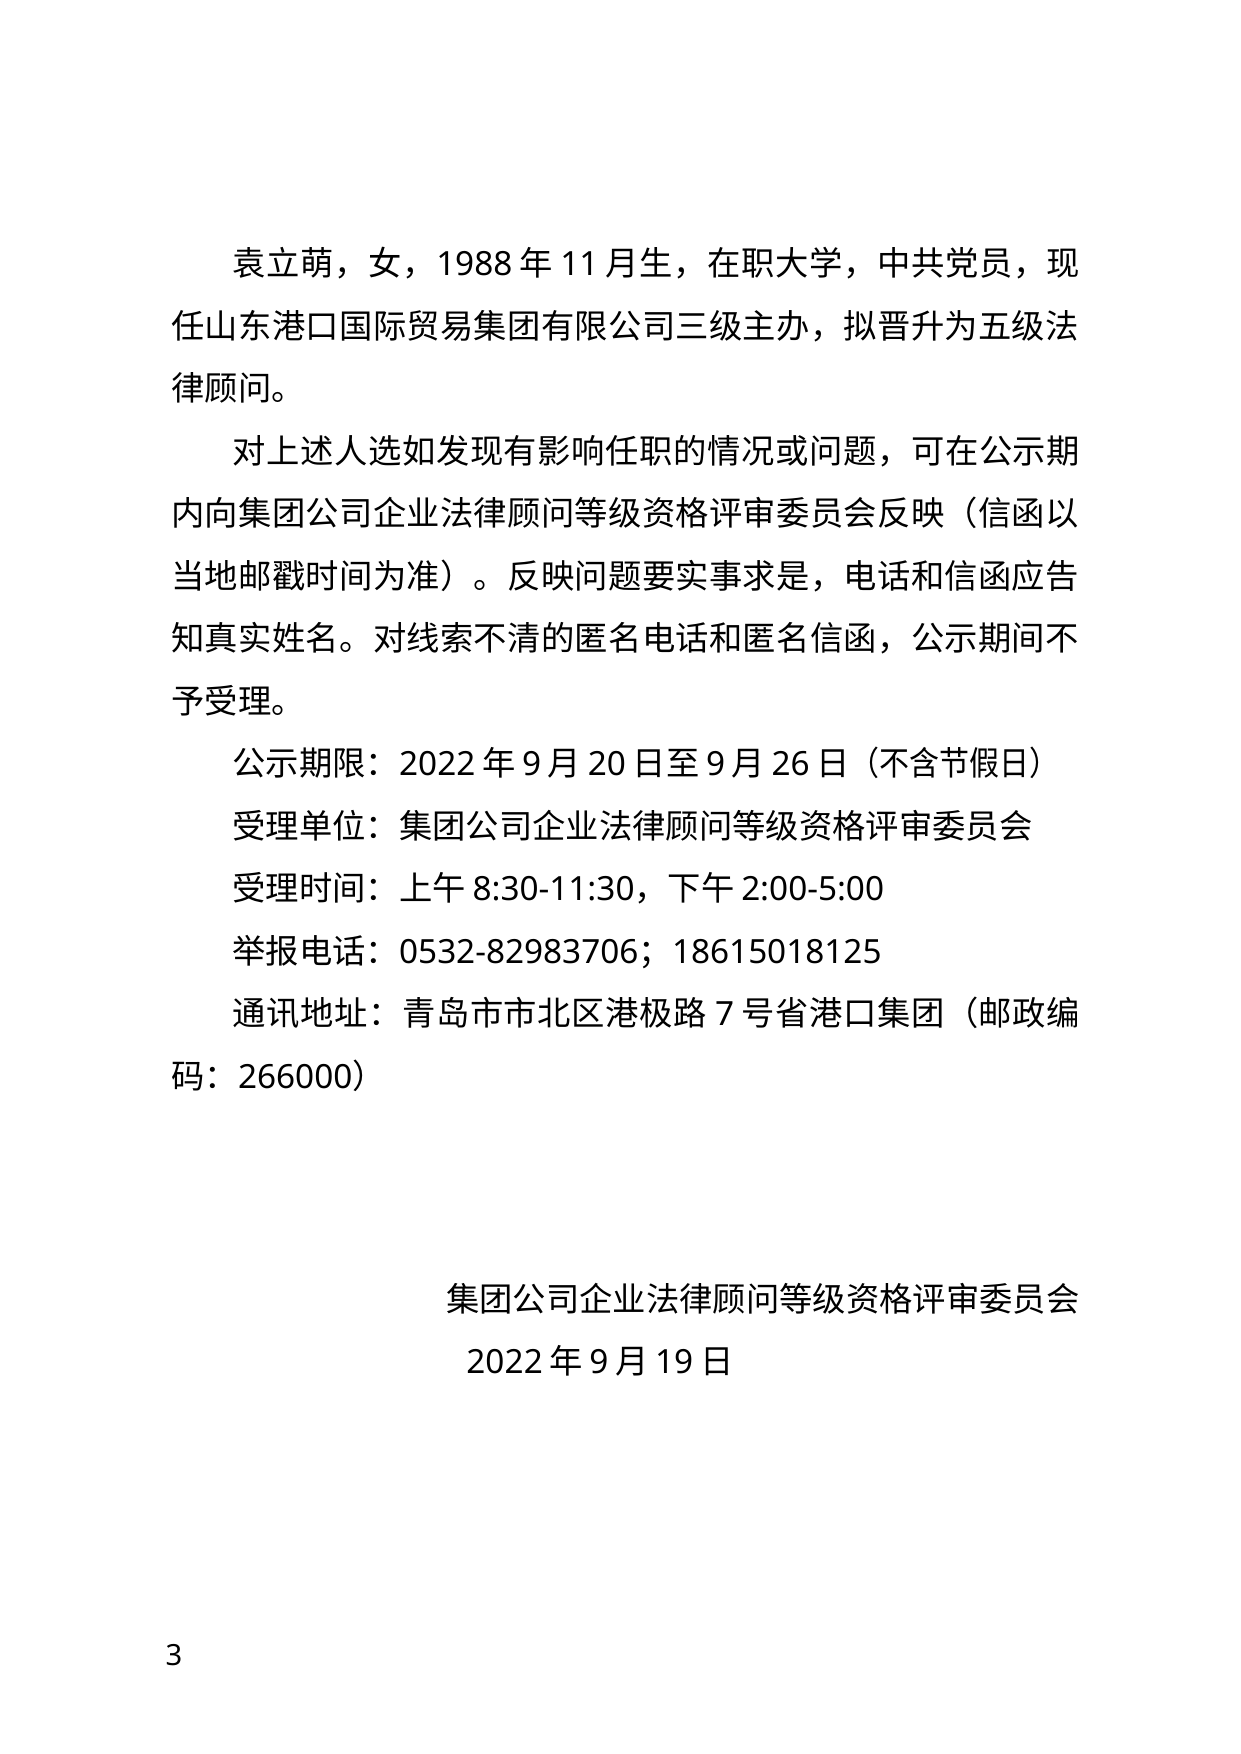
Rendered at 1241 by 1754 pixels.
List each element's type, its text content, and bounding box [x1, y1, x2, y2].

text 受理时间：上午8:30-11:30，下午2:00-5:00 [171, 851, 1081, 913]
text 集团公司企业法律顾问等级资格评审委员会 [171, 1261, 1081, 1324]
text 通讯地址：青岛市市北区港极路7号省港口集团（邮政编码：266000） [171, 976, 1081, 1101]
text 受理单位：集团公司企业法律顾问等级资格评审委员会 [171, 788, 1081, 851]
text 公示期限：2022年9月20日至9月26日（不含节假日） [171, 726, 1081, 788]
text 举报电话：0532-82983706；18615018125 [171, 913, 1081, 976]
text 对上述人选如发现有影响任职的情况或问题，可在公示期内向集团公司企业法律顾问等级资格评审委员会反映（信函以当地邮戳时间为准）。反映问题要实事求是，电话和信函应告知真实姓名。对线索不清的匿名电话和匿名信函，公示期间不予受理。 [171, 413, 1081, 726]
text 袁立萌，女，1988年11月生，在职大学，中共党员，现任山东港口国际贸易集团有限公司三级主办，拟晋升为五级法律顾问。 [171, 226, 1081, 413]
text 2022年9月19日 [171, 1324, 1081, 1386]
